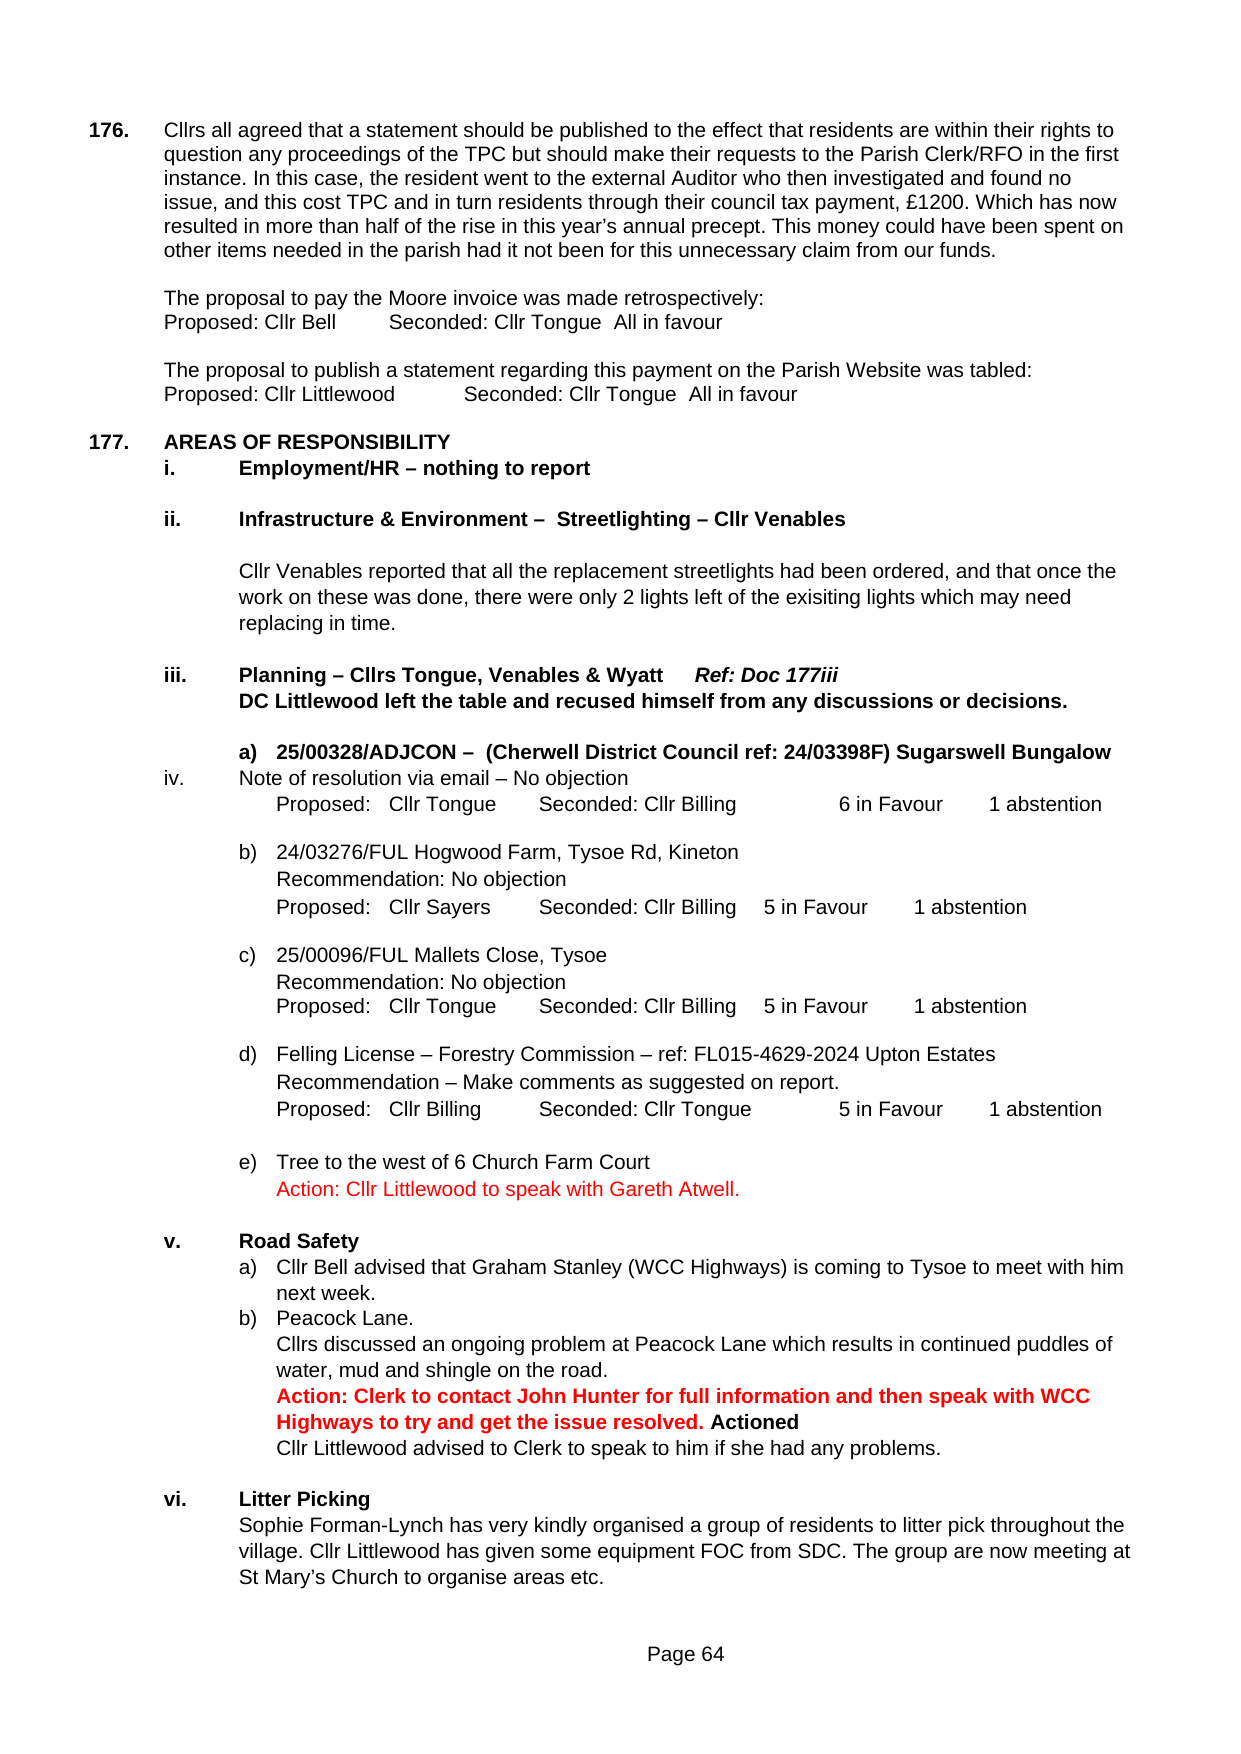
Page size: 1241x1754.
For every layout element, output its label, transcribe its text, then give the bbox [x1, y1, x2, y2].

text The proposal to publish a statement regarding this payment on the Parish Website was tabled: [164, 358, 1128, 382]
text ii. Infrastructure & Environment – Streetlighting – Cllr Venables [164, 507, 1132, 531]
list Recommendation: No objection [276, 867, 1132, 891]
list DC Littlewood left the table and recused himself from any discussions or decisions. [239, 688, 1132, 712]
list Tree to the west of 6 Church Farm Court [239, 1150, 1132, 1174]
list Planning – Cllrs Tongue, Venables & Wyatt Ref: Doc 177iii [164, 663, 1132, 687]
list 25/00096/FUL Mallets Close, Tysoe [239, 943, 1132, 967]
text i. Employment/HR – nothing to report [164, 456, 1132, 479]
list Peacock Lane. [239, 1306, 1132, 1330]
list Proposed: Cllr Tongue Seconded: Cllr Billing 6 in Favour 1 abstention [276, 792, 1132, 816]
list Sophie Forman-Lynch has very kindly organised a group of residents to litter pick throughout the village. Cllr Littlewood has given some equipment FOC from SDC. The group are now meeting at St Mary’s Church to organise areas etc. [239, 1513, 1132, 1588]
list 24/03276/FUL Hogwood Farm, Tysoe Rd, Kineton [239, 840, 1132, 864]
list Action: Cllr Littlewood to speak with Gareth Atwell. [276, 1177, 1132, 1201]
text 176. Cllrs all agreed that a statement should be published to the effect that residents are within their rights to question any proceedings of the TPC but should make their requests to the Parish Clerk/RFO in the first instance. In this case, the resident went to the external Auditor who then investigated and found no issue, and this cost TPC and in turn residents through their council tax payment, £1200. Which has now resulted in more than half of the rise in this year’s annual precept. This money could have been spent on other items needed in the parish had it not been for this unnecessary claim from our funds. [89, 118, 1128, 262]
list Proposed: Cllr Sayers Seconded: Cllr Billing 5 in Favour 1 abstention [276, 895, 1132, 919]
list Cllr Bell advised that Graham Stanley (WCC Highways) is coming to Tysoe to meet with him next week. [239, 1254, 1132, 1304]
list Road Safety [164, 1229, 1132, 1253]
list Action: Clerk to contact John Hunter for full information and then speak with WCC Highways to try and get the issue resolved. Actioned [276, 1384, 1132, 1433]
list Recommendation – Make comments as suggested on report. [276, 1069, 1132, 1093]
list Proposed: Cllr Billing Seconded: Cllr Tongue 5 in Favour 1 abstention [276, 1097, 1132, 1121]
list 25/00328/ADJCON – (Cherwell District Council ref: 24/03398F) Sugarswell Bungalow [239, 740, 1132, 764]
list Cllr Littlewood advised to Clerk to speak to him if she had any problems. [276, 1435, 1132, 1459]
text 177. AREAS OF RESPONSIBILITY [89, 430, 1132, 454]
text Proposed: Cllr Littlewood Seconded: Cllr Tongue All in favour [164, 382, 1128, 406]
list Note of resolution via email – No objection [164, 766, 1132, 790]
list Page 64 [239, 1642, 1132, 1666]
list Felling License – Forestry Commission – ref: FL015-4629-2024 Upton Estates [239, 1042, 1132, 1066]
text Proposed: Cllr Bell Seconded: Cllr Tongue All in favour [164, 310, 1128, 334]
list Cllrs discussed an ongoing problem at Peacock Lane which results in continued puddles of water, mud and shingle on the road. [276, 1332, 1132, 1382]
list Recommendation: No objection Proposed: Cllr Tongue Seconded: Cllr Billing 5 in Favour 1 abstention [276, 970, 1132, 1018]
text The proposal to pay the Moore invoice was made retrospectively: [164, 286, 1128, 310]
list Litter Picking [164, 1487, 1132, 1511]
text Cllr Venables reported that all the replacement streetlights had been ordered, and that once the work on these was done, there were only 2 lights left of the exisiting lights which may need replacing in time. [239, 559, 1132, 635]
